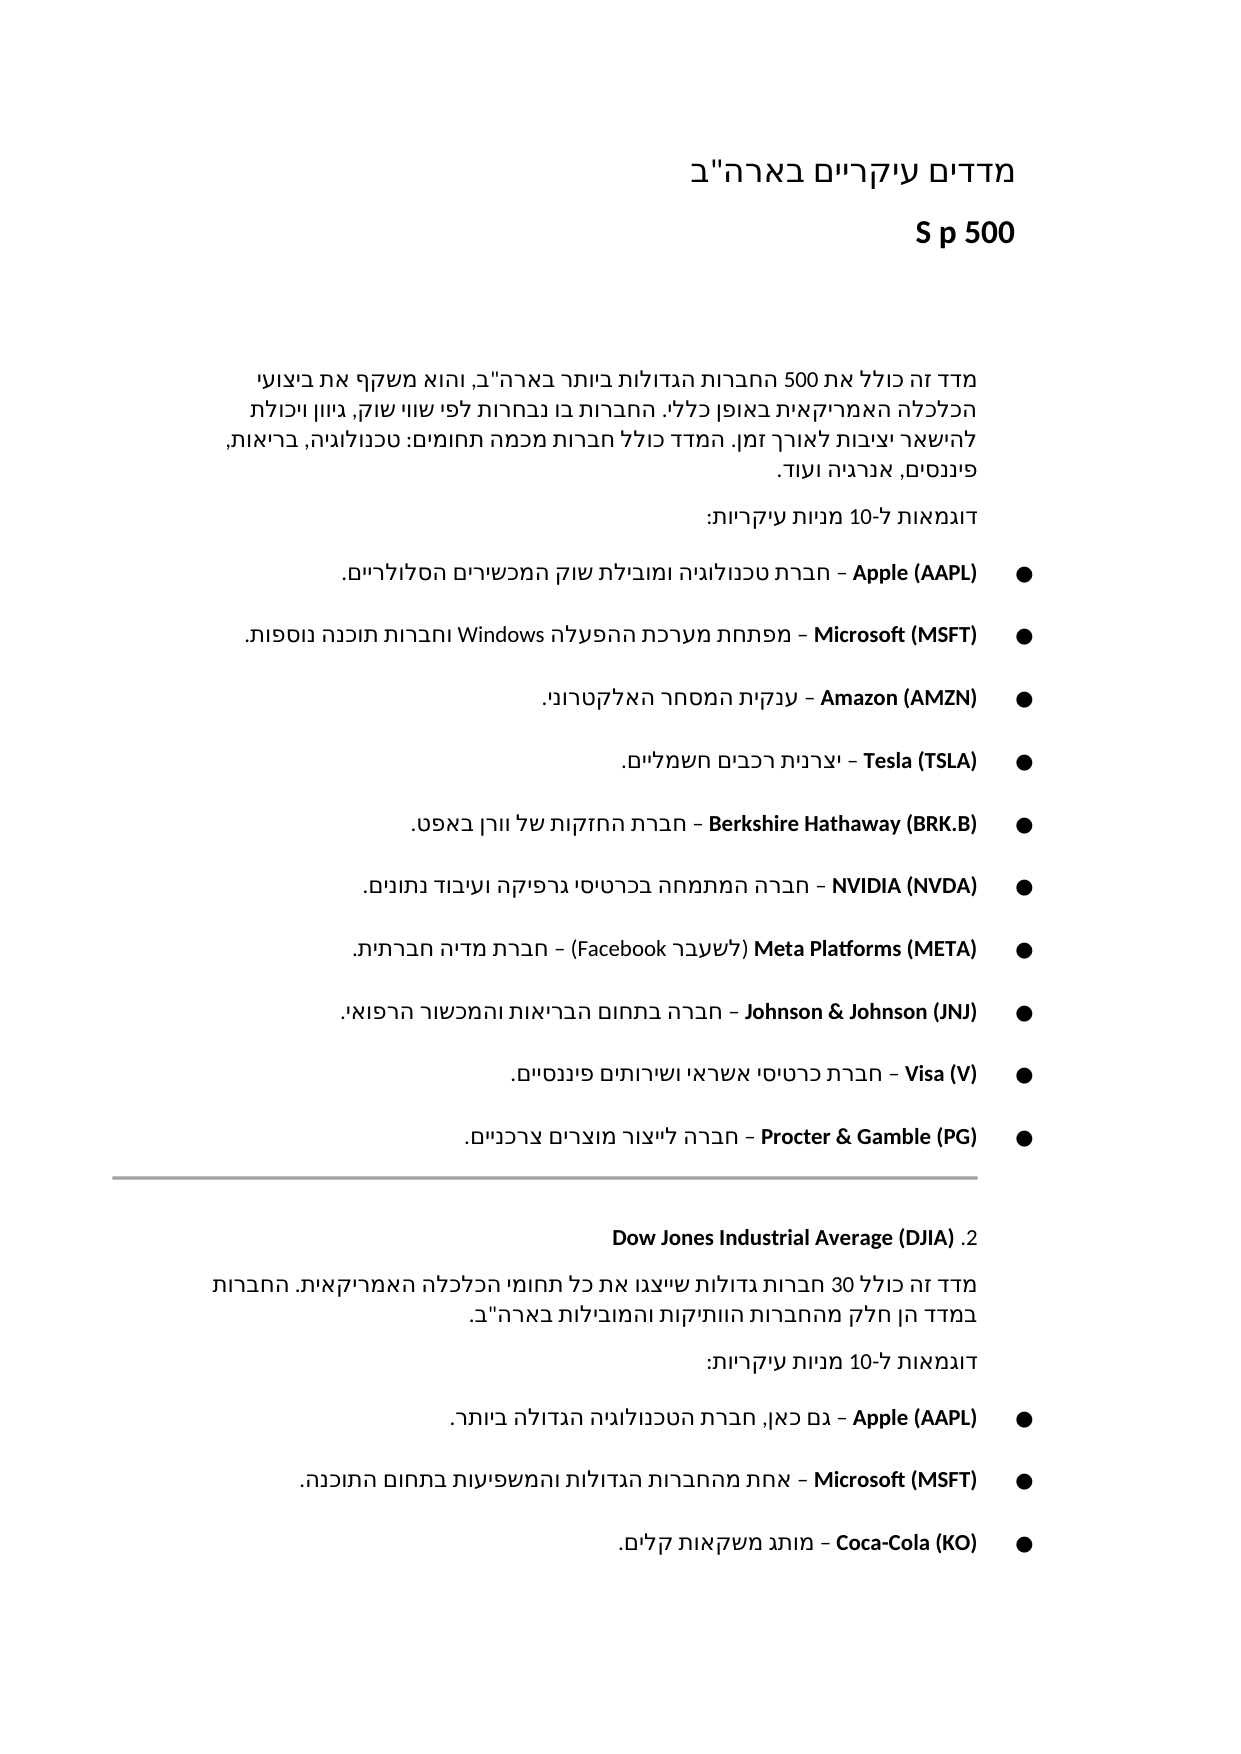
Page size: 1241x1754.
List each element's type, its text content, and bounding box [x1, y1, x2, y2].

text דוגמאות ל-10 מניות עיקריות: [187, 1347, 978, 1375]
list Apple (AAPL) – חברת טכנולוגיה ומובילת שוק המכשירים הסלולריים. [187, 549, 1015, 592]
list Berkshire Hathaway (BRK.B) – חברת החזקות של וורן באפט. [187, 800, 1015, 843]
text מדד זה כולל את 500 החברות הגדולות ביותר בארה"ב, והוא משקף את ביצועי הכלכלה האמריקאית באופן כללי. החברות בו נבחרות לפי שווי שוק, גיוון ויכולת להישאר יציבות לאורך זמן. המדד כולל חברות מכמה תחומים: טכנולוגיה, בריאות, פיננסים, אנרגיה ועוד. [187, 365, 978, 484]
list Meta Platforms (META) (לשעבר Facebook) – חברת מדיה חברתית. [187, 926, 1015, 968]
text 2. Dow Jones Industrial Average (DJIA) [187, 1223, 978, 1251]
list Microsoft (MSFT) – מפתחת מערכת ההפעלה Windows וחברות תוכנה נוספות. [187, 612, 1015, 655]
text מדד זה כולל 30 חברות גדולות שייצגו את כל תחומי הכלכלה האמריקאית. החברות במדד הן חלק מהחברות הוותיקות והמובילות בארה"ב. [187, 1270, 978, 1328]
list Amazon (AMZN) – ענקית המסחר האלקטרוני. [187, 675, 1015, 717]
list NVIDIA (NVDA) – חברה המתמחה בכרטיסי גרפיקה ועיבוד נתונים. [187, 863, 1015, 906]
list Johnson & Johnson (JNJ) – חברה בתחום הבריאות והמכשור הרפואי. [187, 988, 1015, 1031]
list Coca-Cola (KO) – מותג משקאות קלים. [187, 1519, 1015, 1562]
text דוגמאות ל-10 מניות עיקריות: [187, 502, 978, 531]
list Visa (V) – חברת כרטיסי אשראי ושירותים פיננסיים. [187, 1051, 1015, 1094]
text S p 500 [187, 211, 1053, 251]
list Microsoft (MSFT) – אחת מהחברות הגדולות והמשפיעות בתחום התוכנה. [187, 1457, 1015, 1499]
text מדדים עיקריים בארה"ב [187, 150, 1053, 191]
list Apple (AAPL) – גם כאן, חברת הטכנולוגיה הגדולה ביותר. [187, 1394, 1015, 1437]
list Tesla (TSLA) – יצרנית רכבים חשמליים. [187, 737, 1015, 780]
list Procter & Gamble (PG) – חברה לייצור מוצרים צרכניים. [187, 1114, 1015, 1156]
